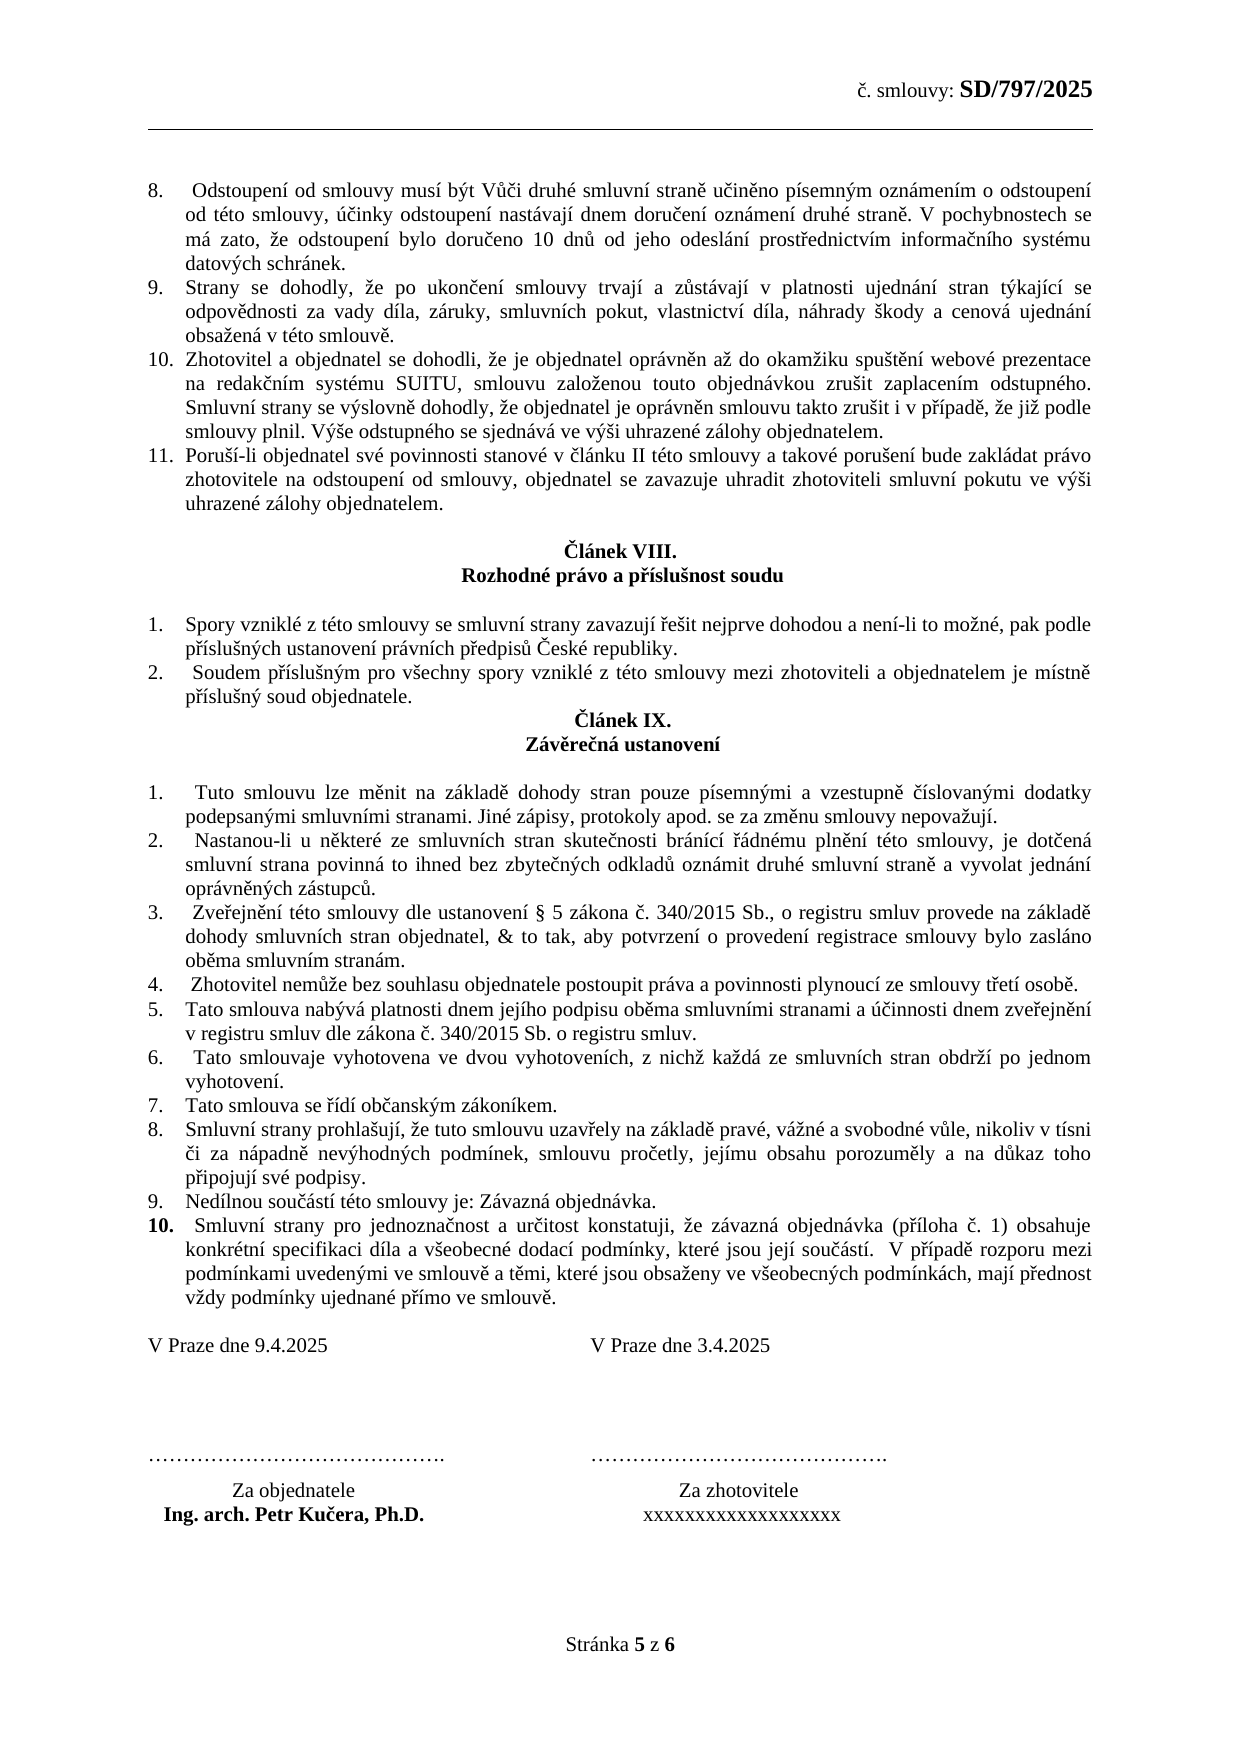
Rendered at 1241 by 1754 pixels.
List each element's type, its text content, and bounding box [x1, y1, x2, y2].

list Soudem příslušným pro všechny spory vzniklé z této smlouvy mezi zhotoviteli a objednatelem je místně příslušný soud objednatele. [148, 659, 1093, 708]
list Smluvní strany prohlašují, že tuto smlouvu uzavřely na základě pravé, vážné a svobodné vůle, nikoliv v tísni či za nápadně nevýhodných podmínek, smlouvu pročetly, jejímu obsahu porozuměly a na důkaz toho připojují své podpisy. [148, 1117, 1093, 1189]
list Poruší-li objednatel své povinnosti stanové v článku II této smlouvy a takové porušení bude zakládat právo zhotovitele na odstoupení od smlouvy, objednatel se zavazuje uhradit zhotoviteli smluvní pokutu ve výši uhrazené zálohy objednatelem. [148, 443, 1093, 515]
list Nastanou-li u některé ze smluvních stran skutečnosti bránící řádnému plnění této smlouvy, je dotčená smluvní strana povinná to ihned bez zbytečných odkladů oznámit druhé smluvní straně a vyvolat jednání oprávněných zástupců. [148, 828, 1093, 900]
text Ing. arch. Petr Kučera, Ph.D. xxxxxxxxxxxxxxxxxxx [148, 1502, 1077, 1526]
text Za objednatele Za zhotovitele [148, 1478, 1077, 1502]
text Článek IX. [148, 708, 1093, 732]
list Nedílnou součástí této smlouvy je: Závazná objednávka. [148, 1189, 1093, 1213]
list Zhotovitel nemůže bez souhlasu objednatele postoupit práva a povinnosti plynoucí ze smlouvy třetí osobě. [148, 972, 1093, 996]
list Spory vzniklé z této smlouvy se smluvní strany zavazují řešit nejprve dohodou a není-li to možné, pak podle příslušných ustanovení právních předpisů České republiky. [148, 611, 1093, 659]
list Tuto smlouvu lze měnit na základě dohody stran pouze písemnými a vzestupně číslovanými dodatky podepsanými smluvními stranami. Jiné zápisy, protokoly apod. se za změnu smlouvy nepovažují. [148, 780, 1093, 828]
text Závěrečná ustanovení [148, 732, 1093, 756]
list Tato smlouva nabývá platnosti dnem jejího podpisu oběma smluvními stranami a účinnosti dnem zveřejnění v registru smluv dle zákona č. 340/2015 Sb. o registru smluv. [148, 996, 1093, 1044]
list Tato smlouvaje vyhotovena ve dvou vyhotoveních, z nichž každá ze smluvních stran obdrží po jednom vyhotovení. [148, 1044, 1093, 1093]
list Odstoupení od smlouvy musí být Vůči druhé smluvní straně učiněno písemným oznámením o odstoupení od této smlouvy, účinky odstoupení nastávají dnem doručení oznámení druhé straně. V pochybnostech se má zato, že odstoupení bylo doručeno 10 dnů od jeho odeslání prostřednictvím informačního systému datových schránek. [148, 178, 1093, 274]
text V Praze dne 9.4.2025 V Praze dne 3.4.2025 [148, 1333, 1093, 1357]
list Tato smlouva se řídí občanským zákoníkem. [148, 1093, 1093, 1117]
list Strany se dohodly, že po ukončení smlouvy trvají a zůstávají v platnosti ujednání stran týkající se odpovědnosti za vady díla, záruky, smluvních pokut, vlastnictví díla, náhrady škody a cenová ujednání obsažená v této smlouvě. [148, 274, 1093, 347]
list Zhotovitel a objednatel se dohodli, že je objednatel oprávněn až do okamžiku spuštění webové prezentace na redakčním systému SUITU, smlouvu založenou touto objednávkou zrušit zaplacením odstupného. Smluvní strany se výslovně dohodly, že objednatel je oprávněn smlouvu takto zrušit i v případě, že již podle smlouvy plnil. Výše odstupného se sjednává ve výši uhrazené zálohy objednatelem. [148, 347, 1093, 443]
text ……………………………………. ……………………………………. [148, 1442, 1093, 1466]
text Článek VIII. [148, 539, 1093, 563]
list Zveřejnění této smlouvy dle ustanovení § 5 zákona č. 340/2015 Sb., o registru smluv provede na základě dohody smluvních stran objednatel, & to tak, aby potvrzení o provedení registrace smlouvy bylo zasláno oběma smluvním stranám. [148, 900, 1093, 972]
text Rozhodné právo a příslušnost soudu [148, 563, 1093, 587]
list Smluvní strany pro jednoznačnost a určitost konstatuji, že závazná objednávka (příloha č. 1) obsahuje konkrétní specifikaci díla a všeobecné dodací podmínky, které jsou její součástí. V případě rozporu mezi podmínkami uvedenými ve smlouvě a těmi, které jsou obsaženy ve všeobecných podmínkách, mají přednost vždy podmínky ujednané přímo ve smlouvě. [148, 1213, 1093, 1309]
